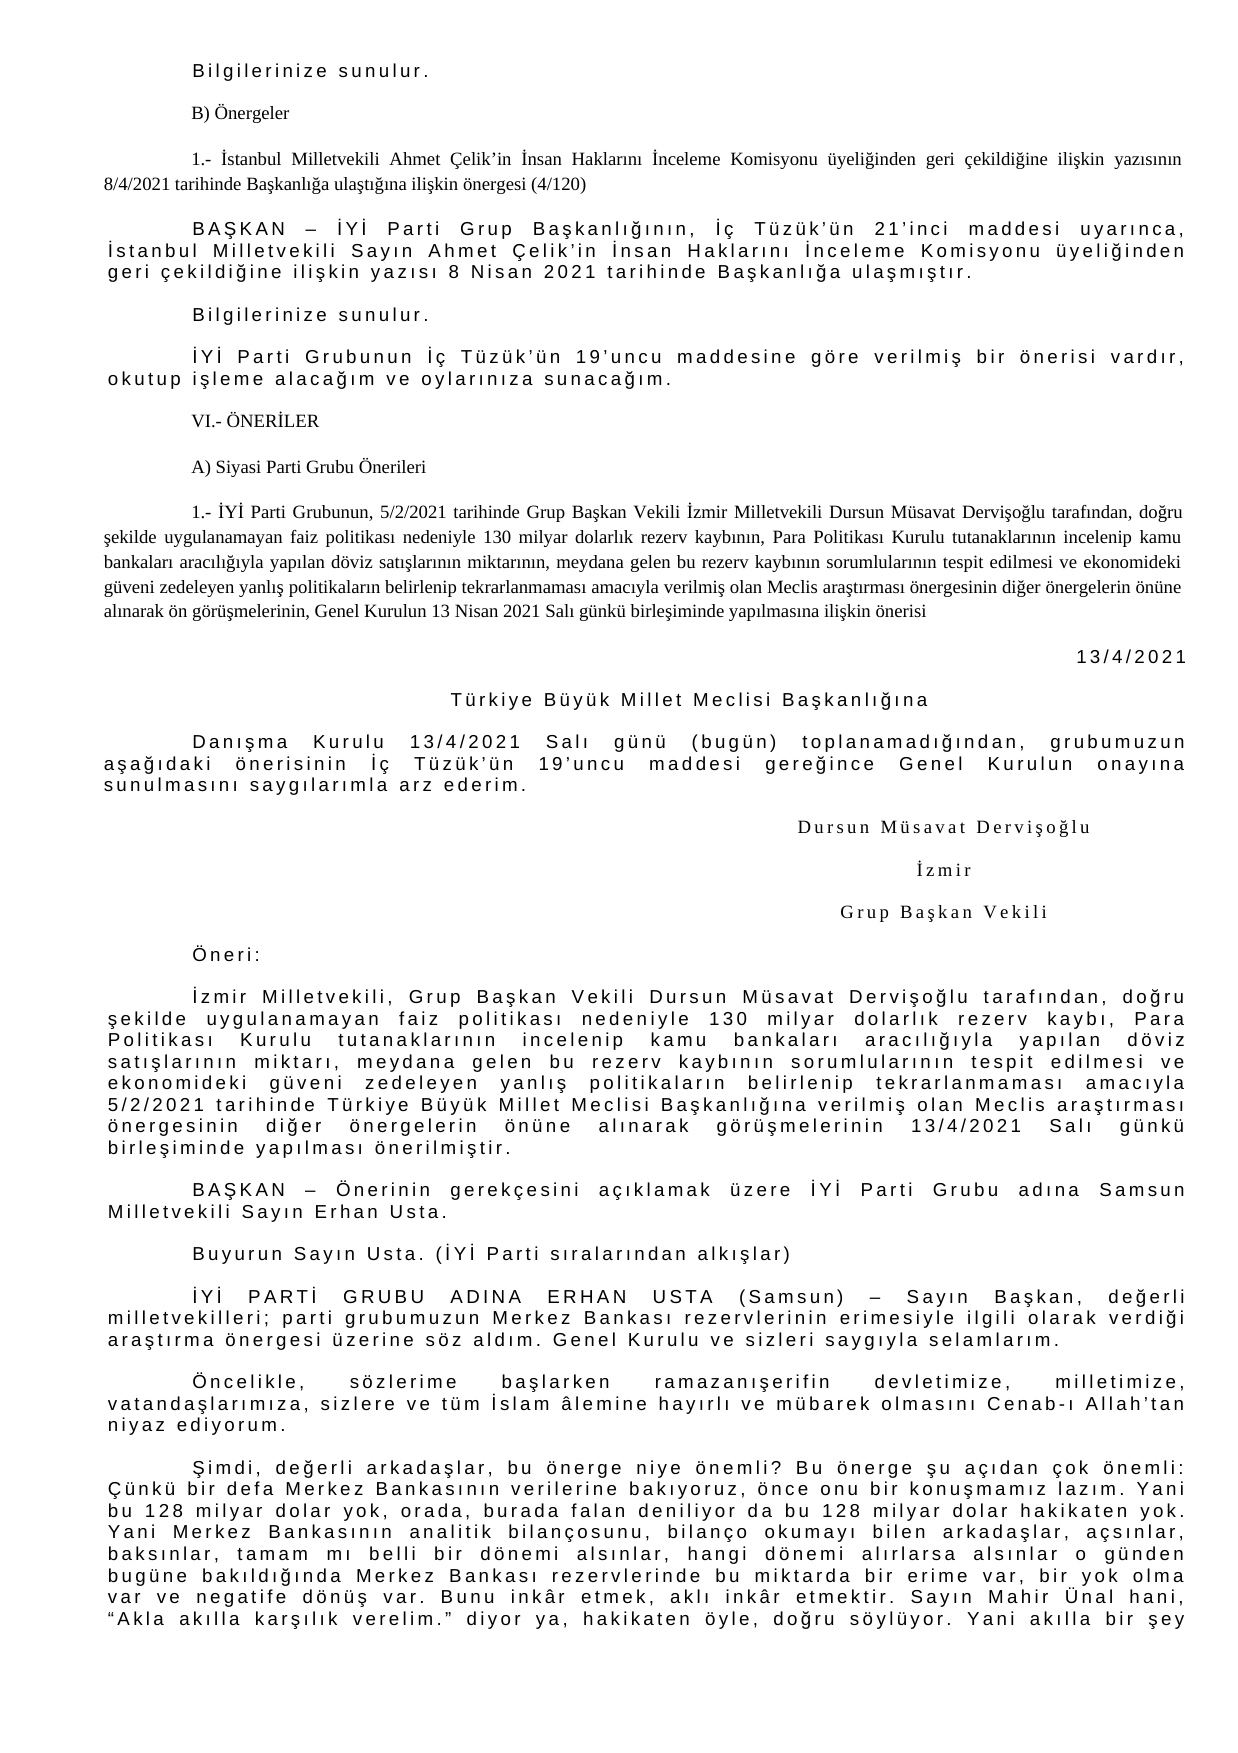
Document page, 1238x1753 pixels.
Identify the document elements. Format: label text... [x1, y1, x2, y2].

text İYİ Parti Grubunun İç Tüzük’ün 19’uncu maddesine göre verilmiş bir önerisi vardır, okutup işleme alacağım ve oylarınıza sunacağım. [108, 346, 1186, 389]
text İYİ PARTİ GRUBU ADINA ERHAN USTA (Samsun) – Sayın Başkan, değerli milletvekilleri; parti grubumuzun Merkez Bankası rezervlerinin erimesiyle ilgili olarak verdiği araştırma önergesi üzerine söz aldım. Genel Kurulu ve sizleri saygıyla selamlarım. [108, 1286, 1186, 1350]
text Buyurun Sayın Usta. (İYİ Parti sıralarından alkışlar) [108, 1243, 1186, 1265]
text BAŞKAN – Önerinin gerekçesini açıklamak üzere İYİ Parti Grubu adına Samsun Milletvekili Sayın Erhan Usta. [108, 1179, 1186, 1222]
text Öneri: [108, 943, 1186, 965]
text 1.- İstanbul Milletvekili Ahmet Çelik’in İnsan Haklarını İnceleme Komisyonu üyeliğinden geri çekildiğine ilişkin yazısının 8/4/2021 tarihinde Başkanlığa ulaştığına ilişkin önergesi (4/120) [103, 148, 1184, 194]
text VI.- ÖNERİLER [103, 410, 1184, 432]
text Türkiye Büyük Millet Meclisi Başkanlığına [103, 688, 1186, 710]
text İzmir Milletvekili, Grup Başkan Vekili Dursun Müsavat Dervişoğlu tarafından, doğru şekilde uygulanamayan faiz politikası nedeniyle 130 milyar dolarlık rezerv kaybı, Para Politikası Kurulu tutanaklarının incelenip kamu bankaları aracılığıyla yapılan döviz satışlarının miktarı, meydana gelen bu rezerv kaybının sorumlularının tespit edilmesi ve ekonomideki güveni zedeleyen yanlış politikaların belirlenip tekrarlanmaması amacıyla 5/2/2021 tarihinde Türkiye Büyük Millet Meclisi Başkanlığına verilmiş olan Meclis araştırması önergesinin diğer önergelerin önüne alınarak görüşmelerinin 13/4/2021 Salı günkü birleşiminde yapılması önerilmiştir. [108, 986, 1186, 1158]
text A) Siyasi Parti Grubu Önerileri [103, 456, 1184, 477]
text BAŞKAN – İYİ Parti Grup Başkanlığının, İç Tüzük’ün 21’inci maddesi uyarınca, İstanbul Milletvekili Sayın Ahmet Çelik’in İnsan Haklarını İnceleme Komisyonu üyeliğinden geri çekildiğine ilişkin yazısı 8 Nisan 2021 tarihinde Başkanlığa ulaşmıştır. [108, 218, 1186, 283]
text İzmir [108, 859, 1186, 880]
text Dursun Müsavat Dervişoğlu [108, 816, 1186, 838]
text Bilgilerinize sunulur. [108, 304, 1186, 325]
text Danışma Kurulu 13/4/2021 Salı günü (bugün) toplanamadığından, grubumuzun aşağıdaki önerisinin İç Tüzük’ün 19’uncu maddesi gereğince Genel Kurulun onayına sunulmasını saygılarımla arz ederim. [103, 731, 1186, 796]
text B) Önergeler [103, 102, 1184, 124]
text 13/4/2021 [103, 646, 1186, 668]
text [108, 1457, 1186, 1629]
text 1.- İYİ Parti Grubunun, 5/2/2021 tarihinde Grup Başkan Vekili İzmir Milletvekili Dursun Müsavat Dervişoğlu tarafından, doğru şekilde uygulanamayan faiz politikası nedeniyle 130 milyar dolarlık rezerv kaybının, Para Politikası Kurulu tutanaklarının incelenip kamu bankaları aracılığıyla yapılan döviz satışlarının miktarının, meydana gelen bu rezerv kaybının sorumlularının tespit edilmesi ve ekonomideki güveni zedeleyen yanlış politikaların belirlenip tekrarlanmaması amacıyla verilmiş olan Meclis araştırması önergesinin diğer önergelerin önüne alınarak ön görüşmelerinin, Genel Kurulun 13 Nisan 2021 Salı günkü birleşiminde yapılmasına ilişkin önerisi [103, 501, 1184, 622]
text Öncelikle, sözlerime başlarken ramazanışerifin devletimize, milletimize, vatandaşlarımıza, sizlere ve tüm İslam âlemine hayırlı ve mübarek olmasını Cenab-ı Allah’tan niyaz ediyorum. [108, 1371, 1186, 1436]
text Bilgilerinize sunulur. [108, 60, 1186, 81]
text Grup Başkan Vekili [108, 901, 1186, 923]
